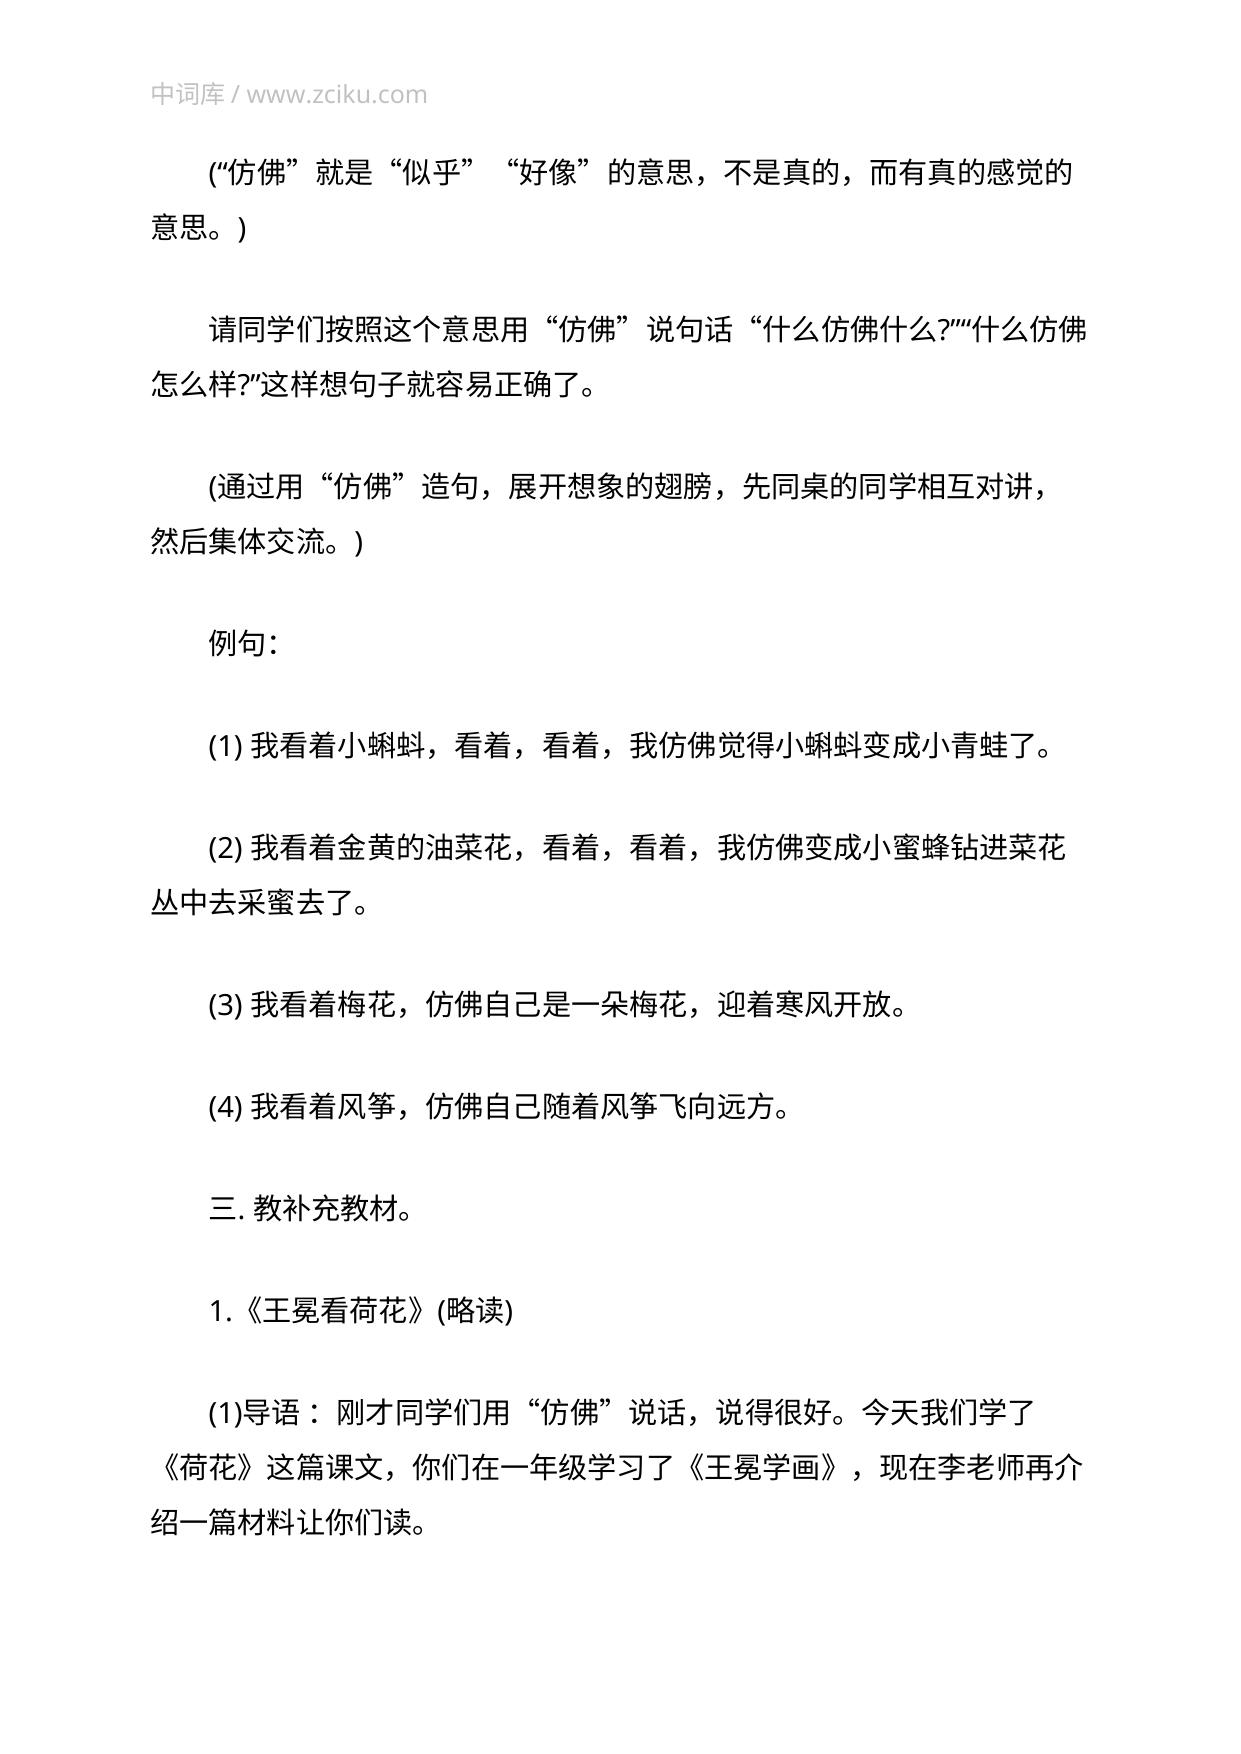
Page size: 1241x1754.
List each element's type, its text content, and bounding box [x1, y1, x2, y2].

text 请同学们按照这个意思用“仿佛”说句话“什么仿佛什么?”“什么仿佛怎么样?”这样想句子就容易正确了。 [150, 307, 1090, 404]
text 三. 教补充教材。 [150, 1185, 1090, 1228]
text (1) 我看着小蝌蚪，看着，看着，我仿佛觉得小蝌蚪变成小青蛙了。 [150, 723, 1090, 765]
text (1)导语 ：刚才同学们用“仿佛”说话，说得很好。今天我们学了《荷花》这篇课文，你们在一年级学习了《王冕学画》，现在李老师再介绍一篇材料让你们读。 [150, 1389, 1090, 1542]
text (“仿佛”就是“似乎”“好像”的意思，不是真的，而有真的感觉的意思。) [150, 150, 1090, 247]
text 1.《王冕看荷花》(略读) [150, 1287, 1090, 1330]
text (4) 我看着风筝，仿佛自己随着风筝飞向远方。 [150, 1083, 1090, 1126]
text (通过用“仿佛”造句，展开想象的翅膀，先同桌的同学相互对讲，然后集体交流。) [150, 464, 1090, 561]
text 例句： [150, 621, 1090, 663]
text (3) 我看着梅花，仿佛自己是一朵梅花，迎着寒风开放。 [150, 981, 1090, 1024]
text (2) 我看着金黄的油菜花，看着，看着，我仿佛变成小蜜蜂钻进菜花丛中去采蜜去了。 [150, 825, 1090, 922]
